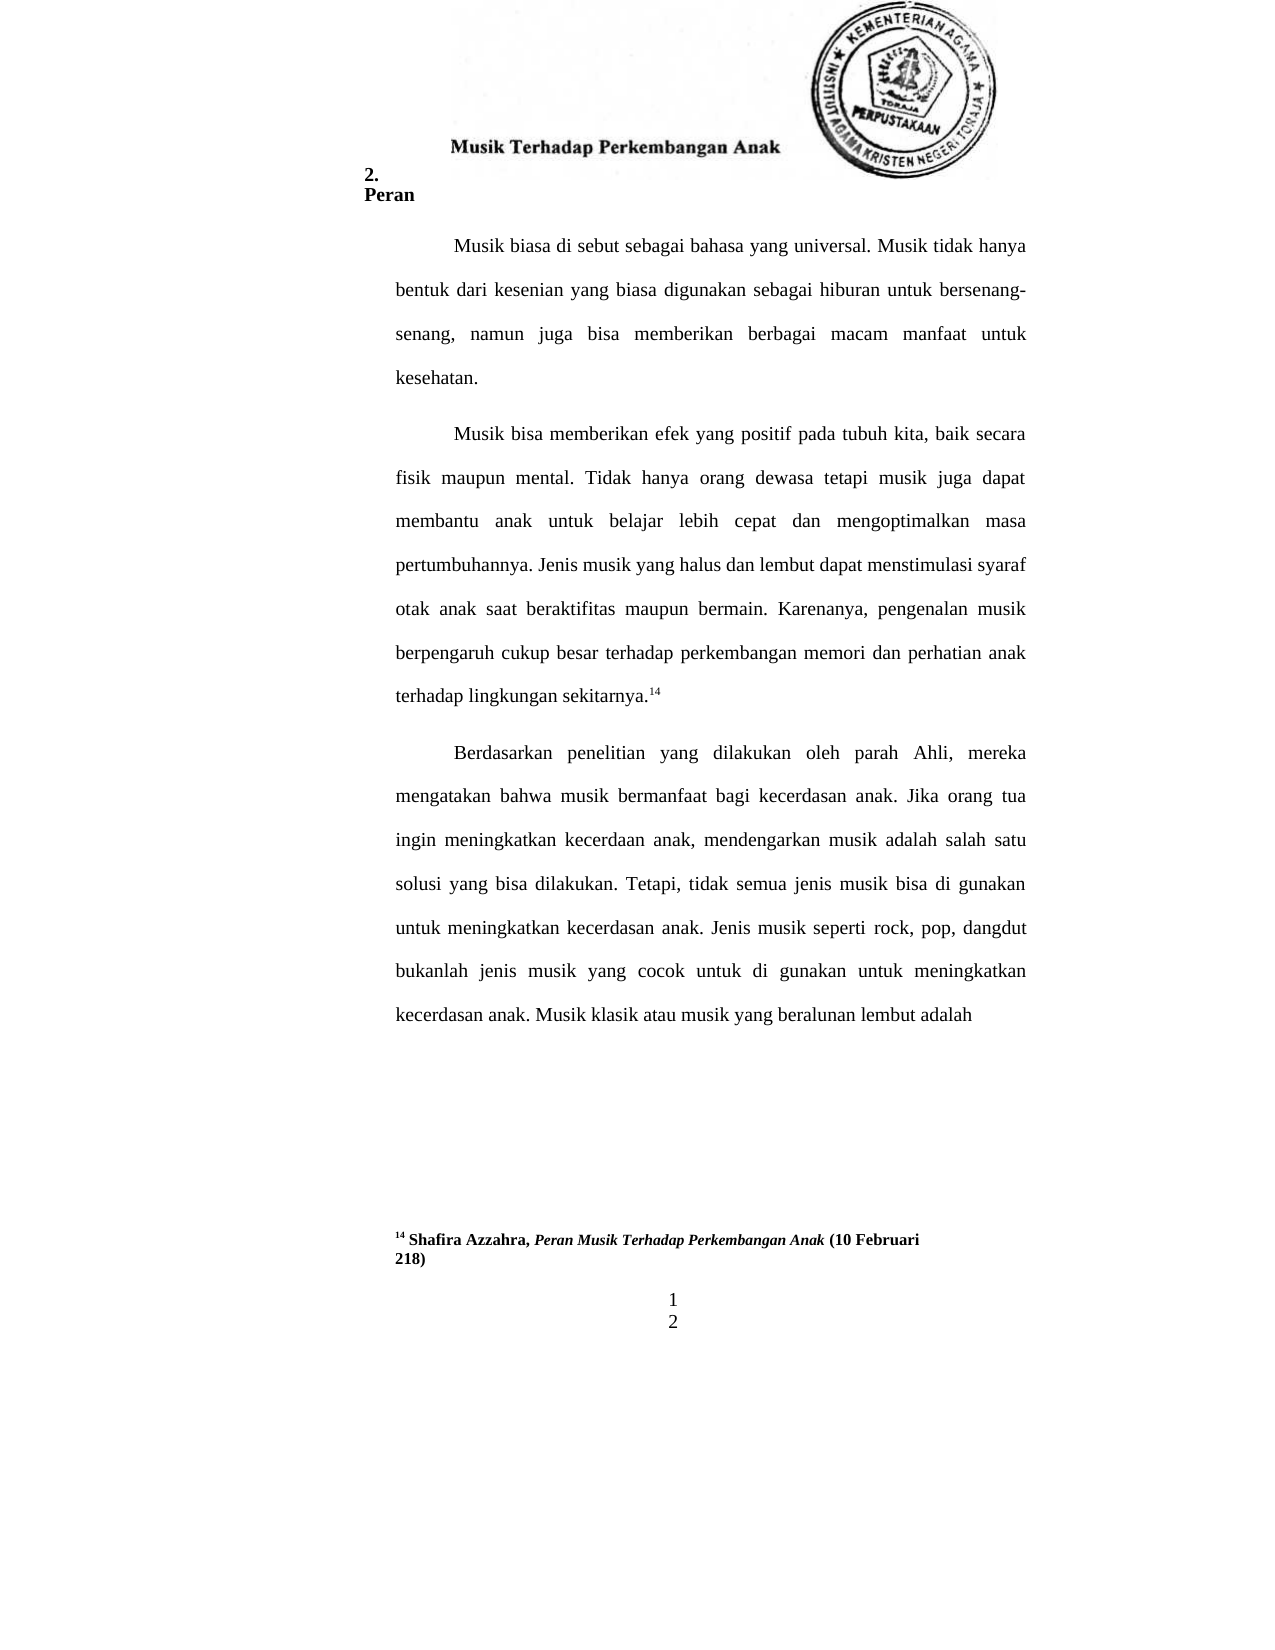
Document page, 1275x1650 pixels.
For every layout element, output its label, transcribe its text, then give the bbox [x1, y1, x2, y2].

list Peran [364, 166, 1027, 205]
text Musik bisa memberikan efek yang positif pada tubuh kita, baik secara fisik maupun mental. Tidak hanya orang dewasa tetapi musik juga dapat membantu anak untuk belajar lebih cepat dan mengoptimalkan masa pertumbuhannya. Jenis musik yang halus dan lembut dapat menstimulasi syaraf otak anak saat beraktifitas maupun bermain. Karenanya, pengenalan musik berpengaruh cukup besar terhadap perkembangan memori dan perhatian anak terhadap lingkungan sekitarnya.14 [395, 405, 1027, 712]
picture [451, 0, 998, 166]
text Berdasarkan penelitian yang dilakukan oleh parah Ahli, mereka mengatakan bahwa musik bermanfaat bagi kecerdasan anak. Jika orang tua ingin meningkatkan kecerdaan anak, mendengarkan musik adalah salah satu solusi yang bisa dilakukan. Tetapi, tidak semua jenis musik bisa di gunakan untuk meningkatkan kecerdasan anak. Jenis musik seperti rock, pop, dangdut bukanlah jenis musik yang cocok untuk di gunakan untuk meningkatkan kecerdasan anak. Musik klasik atau musik yang beralunan lembut adalah [395, 724, 1027, 1030]
text Musik biasa di sebut sebagai bahasa yang universal. Musik tidak hanya bentuk dari kesenian yang biasa digunakan sebagai hiburan untuk bersenang-senang, namun juga bisa memberikan berbagai macam manfaat untuk kesehatan. [395, 218, 1027, 393]
